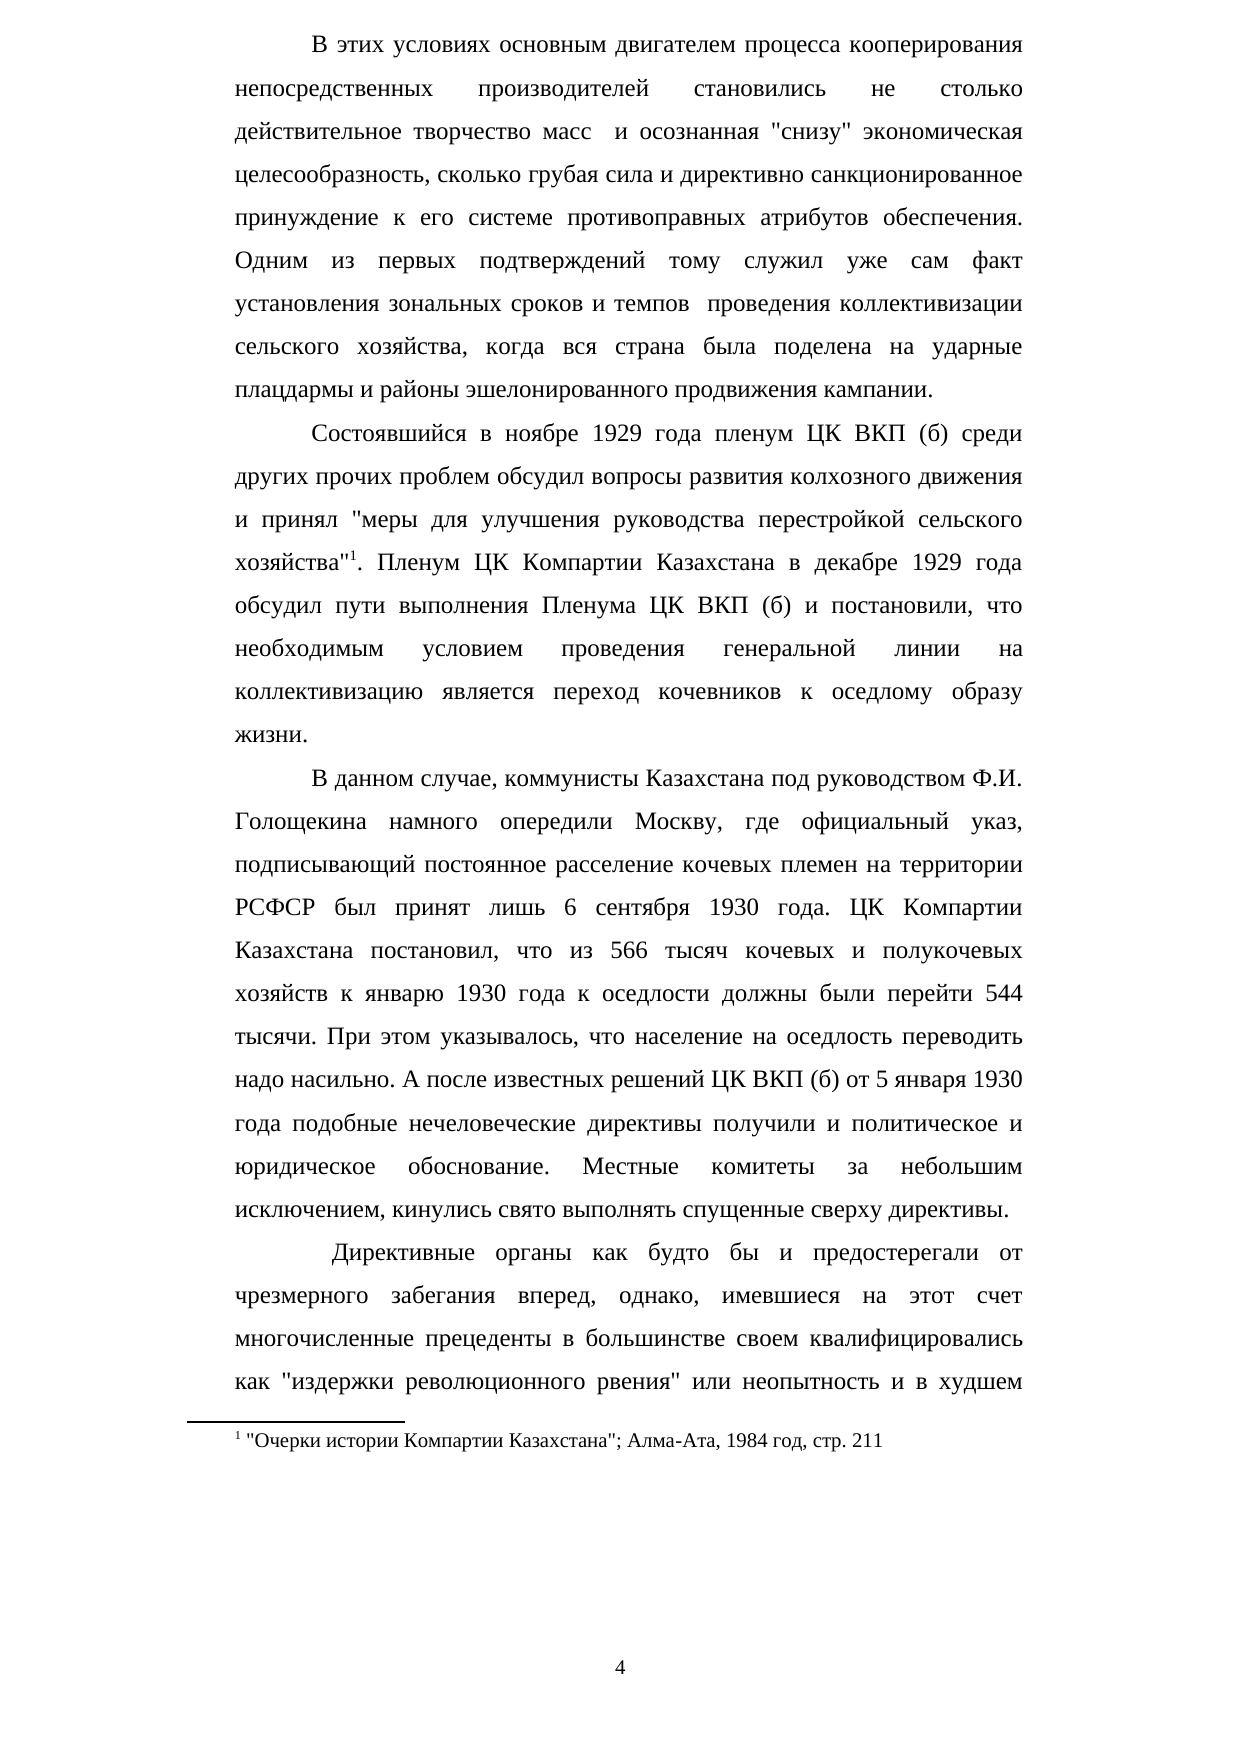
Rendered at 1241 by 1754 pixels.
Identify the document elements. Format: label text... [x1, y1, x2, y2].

text В данном случае, коммунисты Казахстана под руководством Ф.И. Голощекина намного опередили Москву, где официальный указ, подписывающий постоянное расселение кочевых племен на территории РСФСР был принят лишь 6 сентября 1930 года. ЦК Компартии Казахстана постановил, что из 566 тысяч кочевых и полукочевых хозяйств к январю 1930 года к оседлости должны были перейти 544 тысячи. При этом указывалось, что население на оседлость переводить надо насильно. А после известных решений ЦК ВКП (б) от 5 января 1930 года подобные нечеловеческие директивы получили и политическое и юридическое обоснование. Местные комитеты за небольшим исключением, кинулись свято выполнять спущенные сверху директивы. [234, 763, 1023, 1223]
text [234, 1237, 1023, 1395]
text В этих условиях основным двигателем процесса кооперирования непосредственных производителей становились не столько действительное творчество масс и осознанная "снизу" экономическая целесообразность, сколько грубая сила и директивно санкционированное принуждение к его системе противоправных атрибутов обеспечения. Одним из первых подтверждений тому служил уже сам факт установления зональных сроков и темпов проведения коллективизации сельского хозяйства, когда вся страна была поделена на ударные плацдармы и районы эшелонированного продвижения кампании. [234, 29, 1023, 403]
text Состоявшийся в ноябре 1929 года пленум ЦК ВКП (б) среди других прочих проблем обсудил вопросы развития колхозного движения и принял "меры для улучшения руководства перестройкой сельского хозяйства". Пленум ЦК Компартии Казахстана в декабре 1929 года обсудил пути выполнения Пленума ЦК ВКП (б) и постановили, что необходимым условием проведения генеральной линии на коллективизацию является переход кочевников к оседлому образу жизни. [234, 418, 1023, 748]
